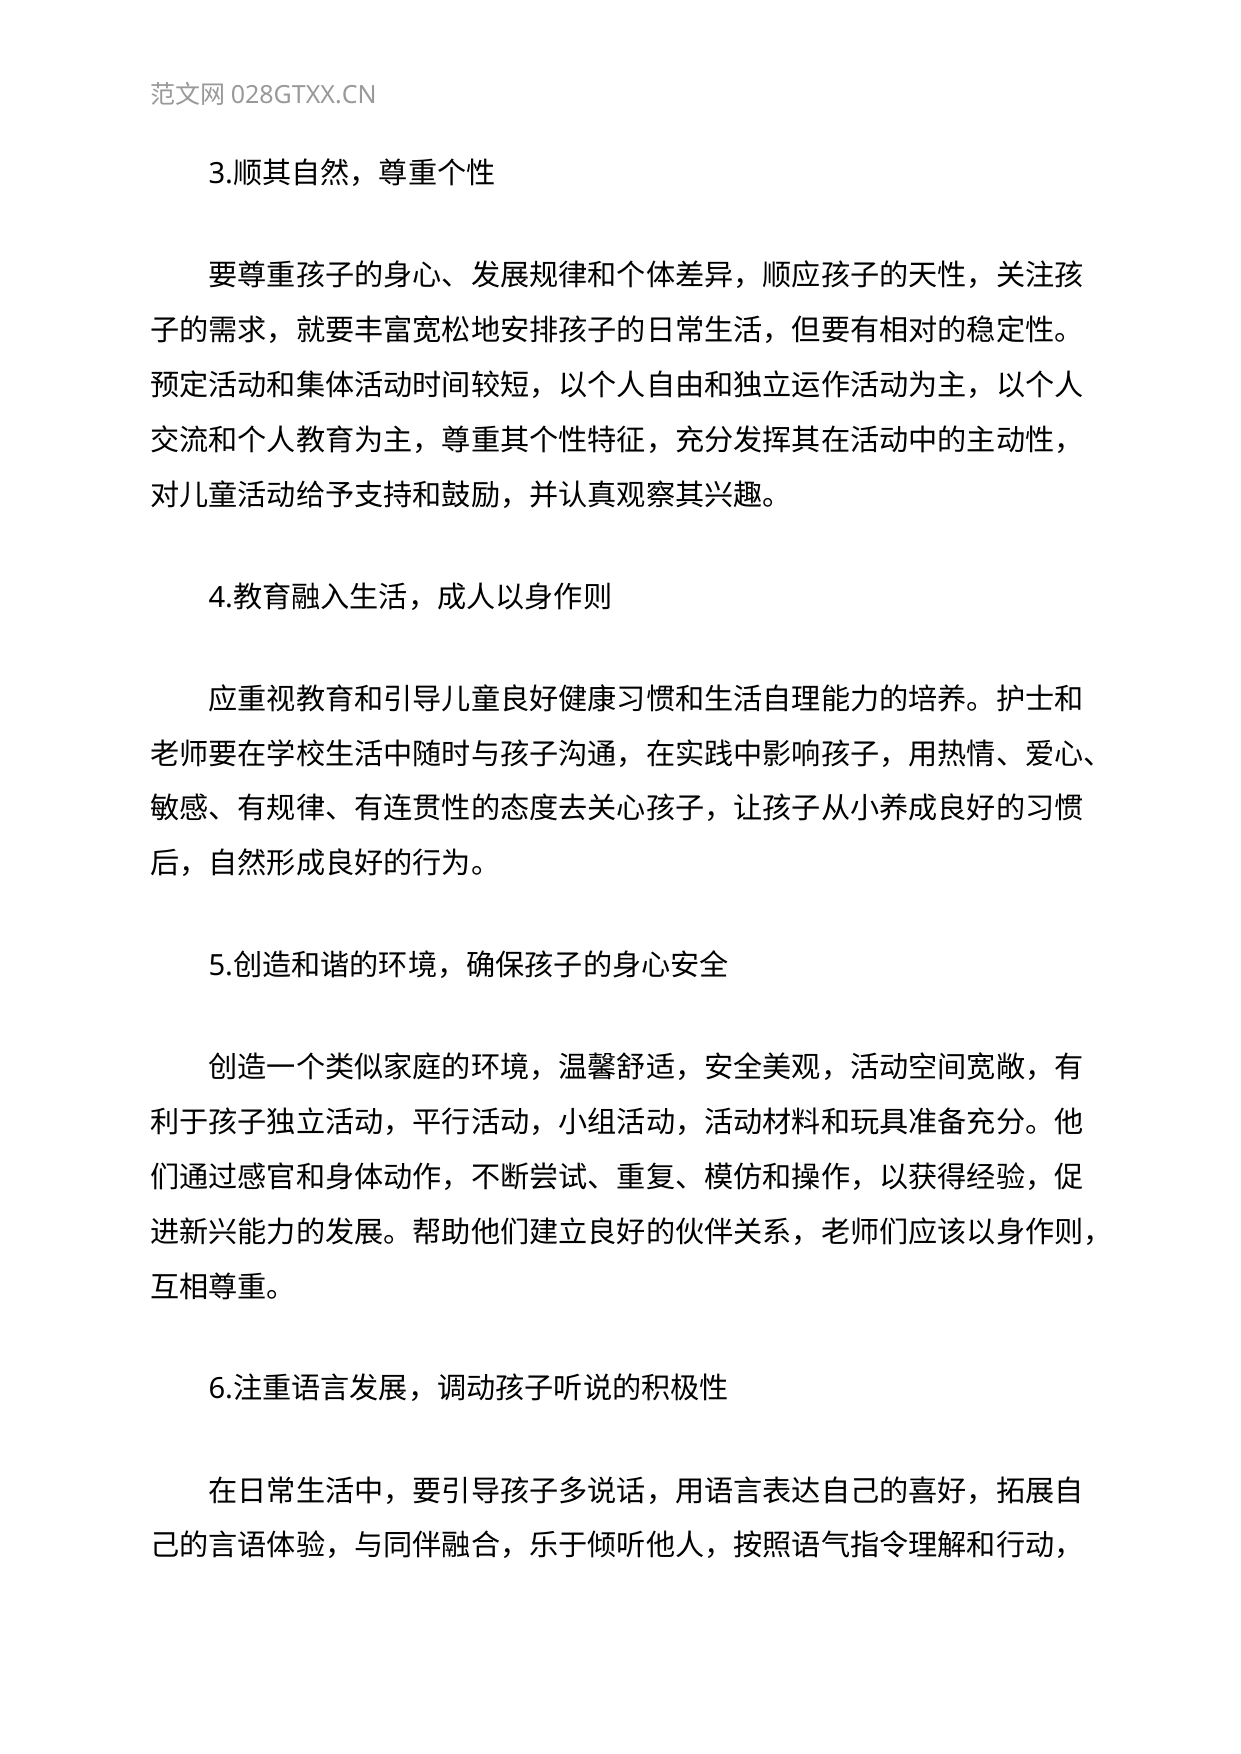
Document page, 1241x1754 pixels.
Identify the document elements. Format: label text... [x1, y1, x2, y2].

text 5.创造和谐的环境，确保孩子的身心安全 [150, 942, 1090, 984]
text 要尊重孩子的身心、发展规律和个体差异，顺应孩子的天性，关注孩子的需求，就要丰富宽松地安排孩子的日常生活，但要有相对的稳定性。预定活动和集体活动时间较短，以个人自由和独立运作活动为主，以个人交流和个人教育为主，尊重其个性特征，充分发挥其在活动中的主动性，对儿童活动给予支持和鼓励，并认真观察其兴趣。 [150, 252, 1090, 514]
text 3.顺其自然，尊重个性 [150, 150, 1090, 192]
text 6.注重语言发展，调动孩子听说的积极性 [150, 1365, 1090, 1407]
text 创造一个类似家庭的环境，温馨舒适，安全美观，活动空间宽敞，有利于孩子独立活动，平行活动，小组活动，活动材料和玩具准备充分。他们通过感官和身体动作，不断尝试、重复、模仿和操作，以获得经验，促进新兴能力的发展。帮助他们建立良好的伙伴关系，老师们应该以身作则，互相尊重。 [150, 1044, 1090, 1306]
text 4.教育融入生活，成人以身作则 [150, 573, 1090, 616]
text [150, 1467, 1090, 1564]
text 应重视教育和引导儿童良好健康习惯和生活自理能力的培养。护士和老师要在学校生活中随时与孩子沟通，在实践中影响孩子，用热情、爱心、敏感、有规律、有连贯性的态度去关心孩子，让孩子从小养成良好的习惯后，自然形成良好的行为。 [150, 675, 1090, 882]
